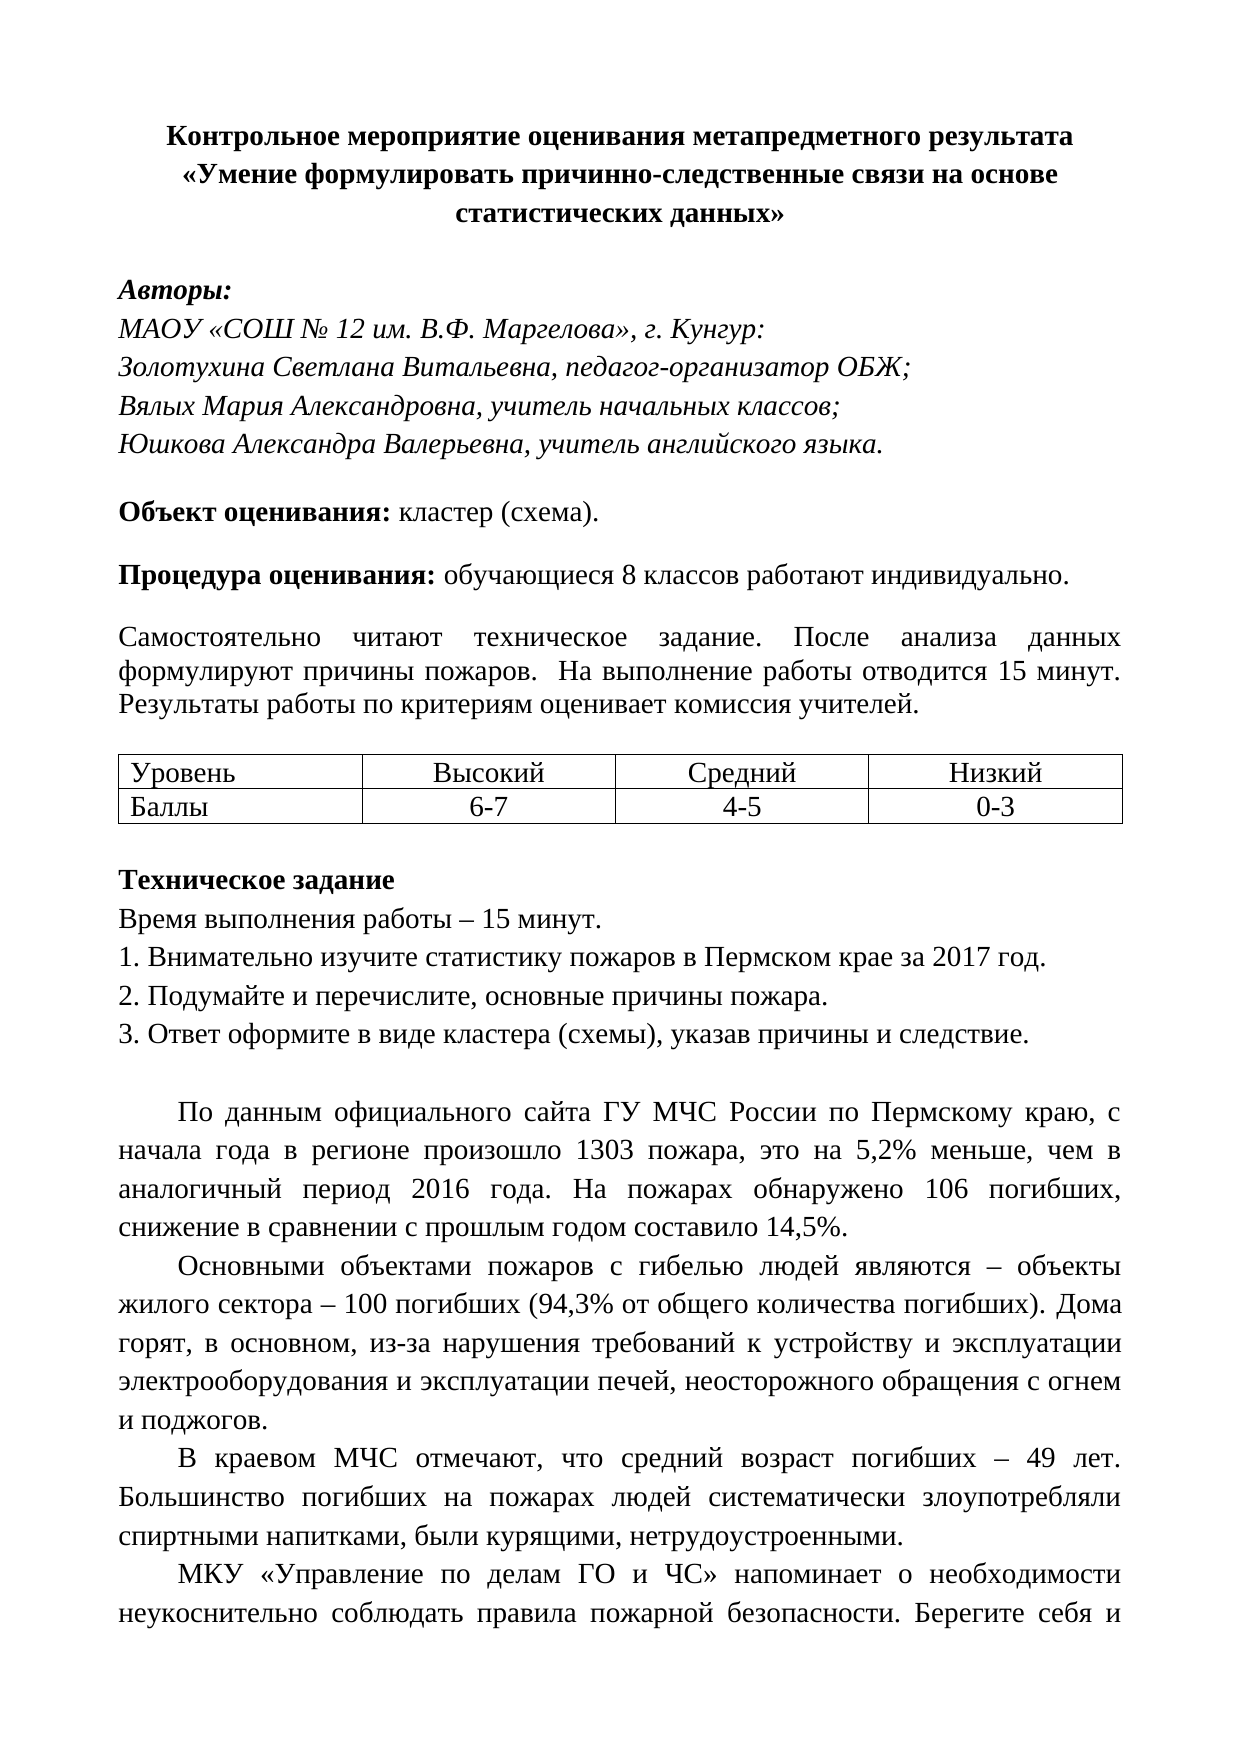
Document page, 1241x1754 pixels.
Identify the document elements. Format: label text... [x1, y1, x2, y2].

table_cell 4-5 [616, 789, 868, 823]
text 2. Подумайте и перечислите, основные причины пожара. [118, 978, 1122, 1012]
text Вялых Мария Александровна, учитель начальных классов; [118, 388, 1122, 421]
text Техническое задание [118, 862, 1122, 896]
text 1. Внимательно изучите статистику пожаров в Пермском крае за 2017 год. [118, 939, 1122, 973]
table_header Средний [616, 755, 868, 788]
text МАОУ «СОШ № 12 им. В.Ф. Маргелова», г. Кунгур: [118, 311, 1122, 344]
text Авторы: [118, 272, 1122, 306]
text Золотухина Светлана Витальевна, педагог-организатор ОБЖ; [118, 349, 1122, 383]
text Самостоятельно читают техническое задание. После анализа данных формулируют причины пожаров. На выполнение работы отводится 15 минут. Результаты работы по критериям оценивает комиссия учителей. [118, 619, 1122, 720]
text В краевом МЧС отмечают, что средний возраст погибших – 49 лет. Большинство погибших на пожарах людей систематически злоупотребляли спиртными напитками, были курящими, нетрудоустроенными. [118, 1441, 1122, 1551]
text 3. Ответ оформите в виде кластера (схемы), указав причины и следствие. [118, 1017, 1122, 1050]
text Процедура оценивания: обучающиеся 8 классов работают индивидуально. [118, 557, 1122, 590]
text Основными объектами пожаров с гибелью людей являются – объекты жилого сектора – 100 погибших (94,3% от общего количества погибших). Дома горят, в основном, из-за нарушения требований к устройству и эксплуатации электрооборудования и эксплуатации печей, неосторожного обращения с огнем и поджогов. [118, 1248, 1122, 1436]
text «Умение формулировать причинно-следственные связи на основе статистических данных» [118, 157, 1122, 229]
text Юшкова Александра Валерьевна, учитель английского языка. [118, 426, 1122, 460]
text Контрольное мероприятие оценивания метапредметного результата [118, 118, 1122, 152]
text По данным официального сайта ГУ МЧС России по Пермскому краю, с начала года в регионе произошло 1303 пожара, это на 5,2% меньше, чем в аналогичный период 2016 года. На пожарах обнаружено 106 погибших, снижение в сравнении с прошлым годом составило 14,5%. [118, 1094, 1122, 1243]
text Время выполнения работы – 15 минут. [118, 901, 1122, 934]
table_header Высокий [363, 755, 615, 788]
text Объект оценивания: кластер (схема). [118, 494, 1122, 528]
table_header Низкий [869, 755, 1122, 788]
table_cell 6-7 [363, 789, 615, 823]
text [118, 1556, 1122, 1628]
table_header Уровень [119, 755, 362, 788]
table_cell 0-3 [869, 789, 1122, 823]
table_cell Баллы [119, 789, 362, 823]
